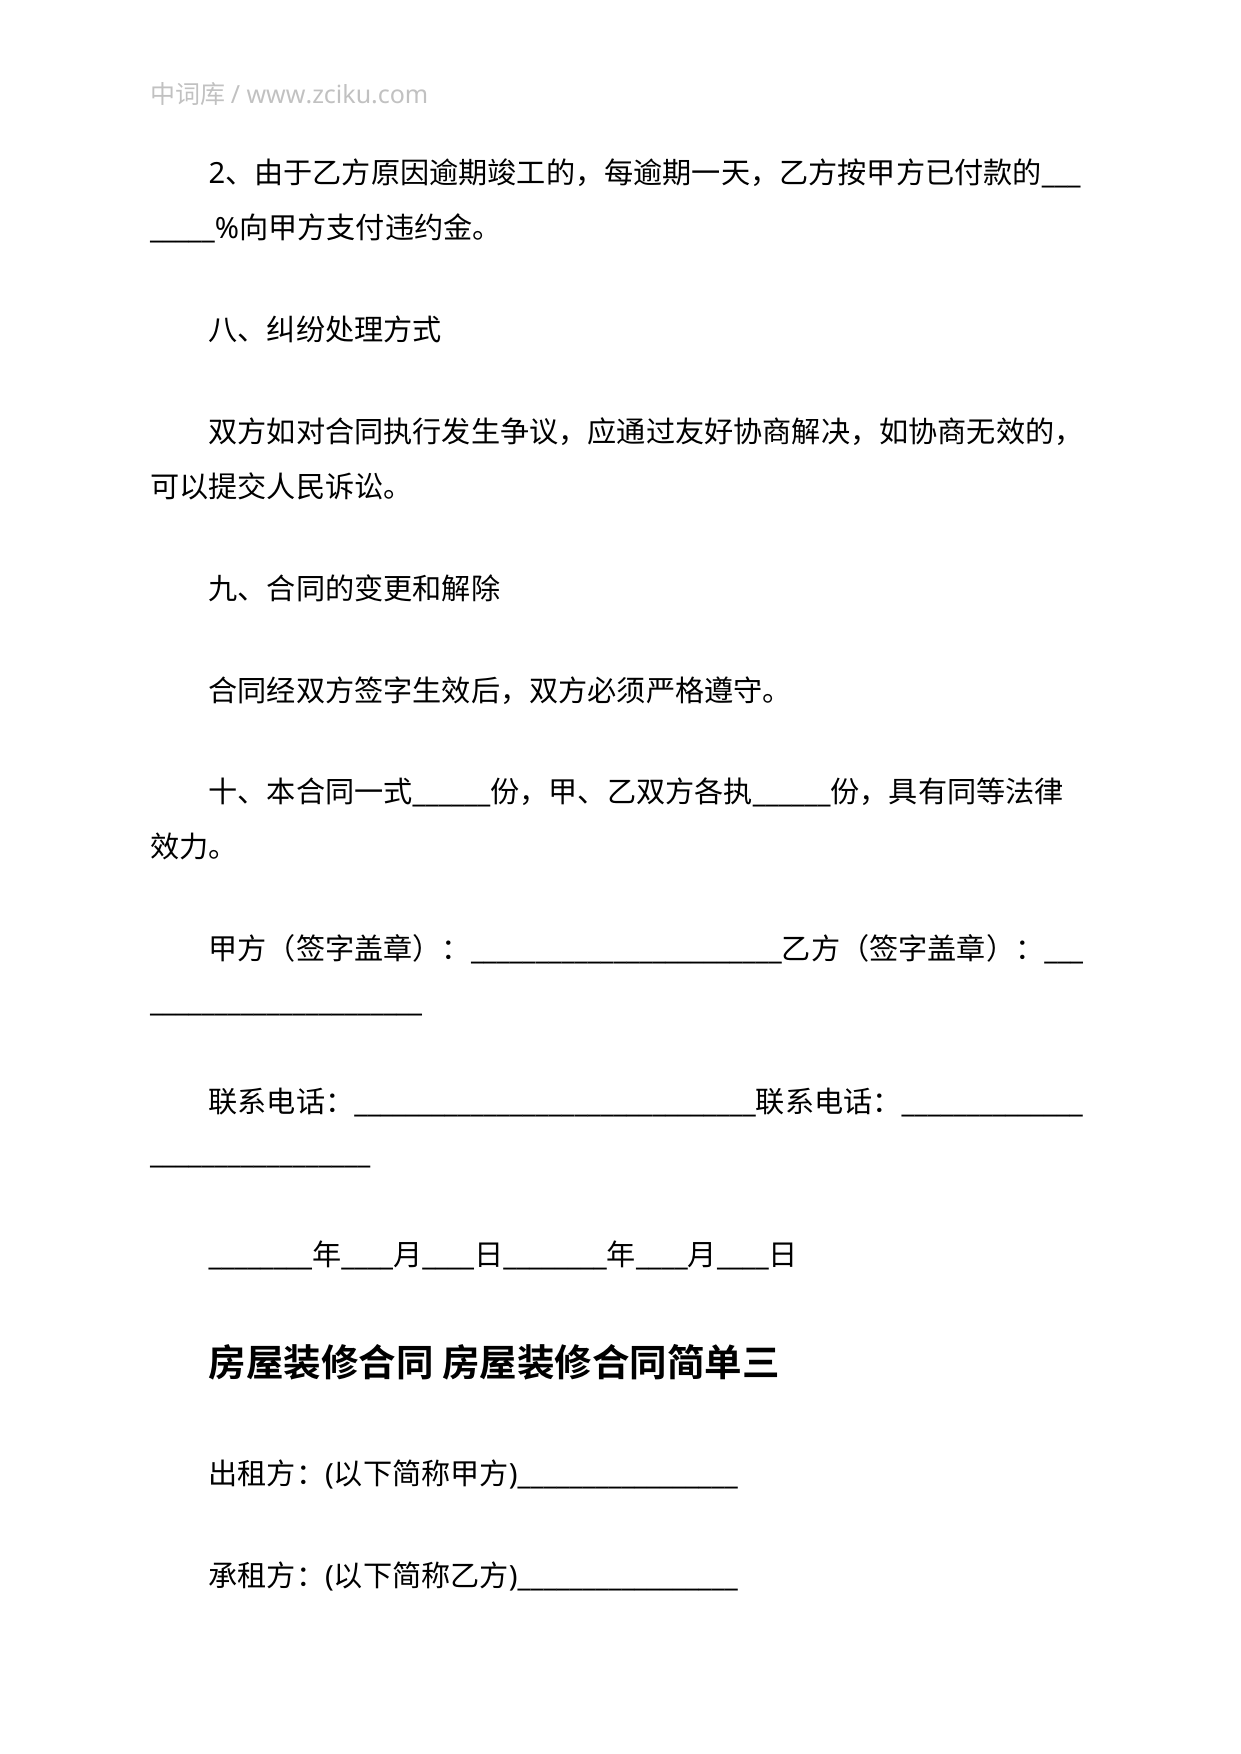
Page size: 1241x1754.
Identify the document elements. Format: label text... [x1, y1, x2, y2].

text 房屋装修合同 房屋装修合同简单三 [150, 1333, 1090, 1387]
text 出租方：(以下简称甲方)_________________ [150, 1451, 1090, 1493]
text 联系电话：_______________________________联系电话：_______________________________ [150, 1078, 1090, 1172]
text 十、本合同一式______份，甲、乙双方各执______份，具有同等法律效力。 [150, 769, 1090, 866]
text 九、合同的变更和解除 [150, 565, 1090, 608]
text 甲方（签字盖章）：________________________乙方（签字盖章）：________________________ [150, 926, 1090, 1020]
text 2、由于乙方原因逾期竣工的，每逾期一天，乙方按甲方已付款的________%向甲方支付违约金。 [150, 150, 1090, 247]
text 合同经双方签字生效后，双方必须严格遵守。 [150, 667, 1090, 709]
text 八、纠纷处理方式 [150, 307, 1090, 349]
text 双方如对合同执行发生争议，应通过友好协商解决，如协商无效的，可以提交人民诉讼。 [150, 409, 1090, 506]
text ________年____月____日________年____月____日 [150, 1231, 1090, 1273]
text 承租方：(以下简称乙方)_________________ [150, 1552, 1090, 1595]
